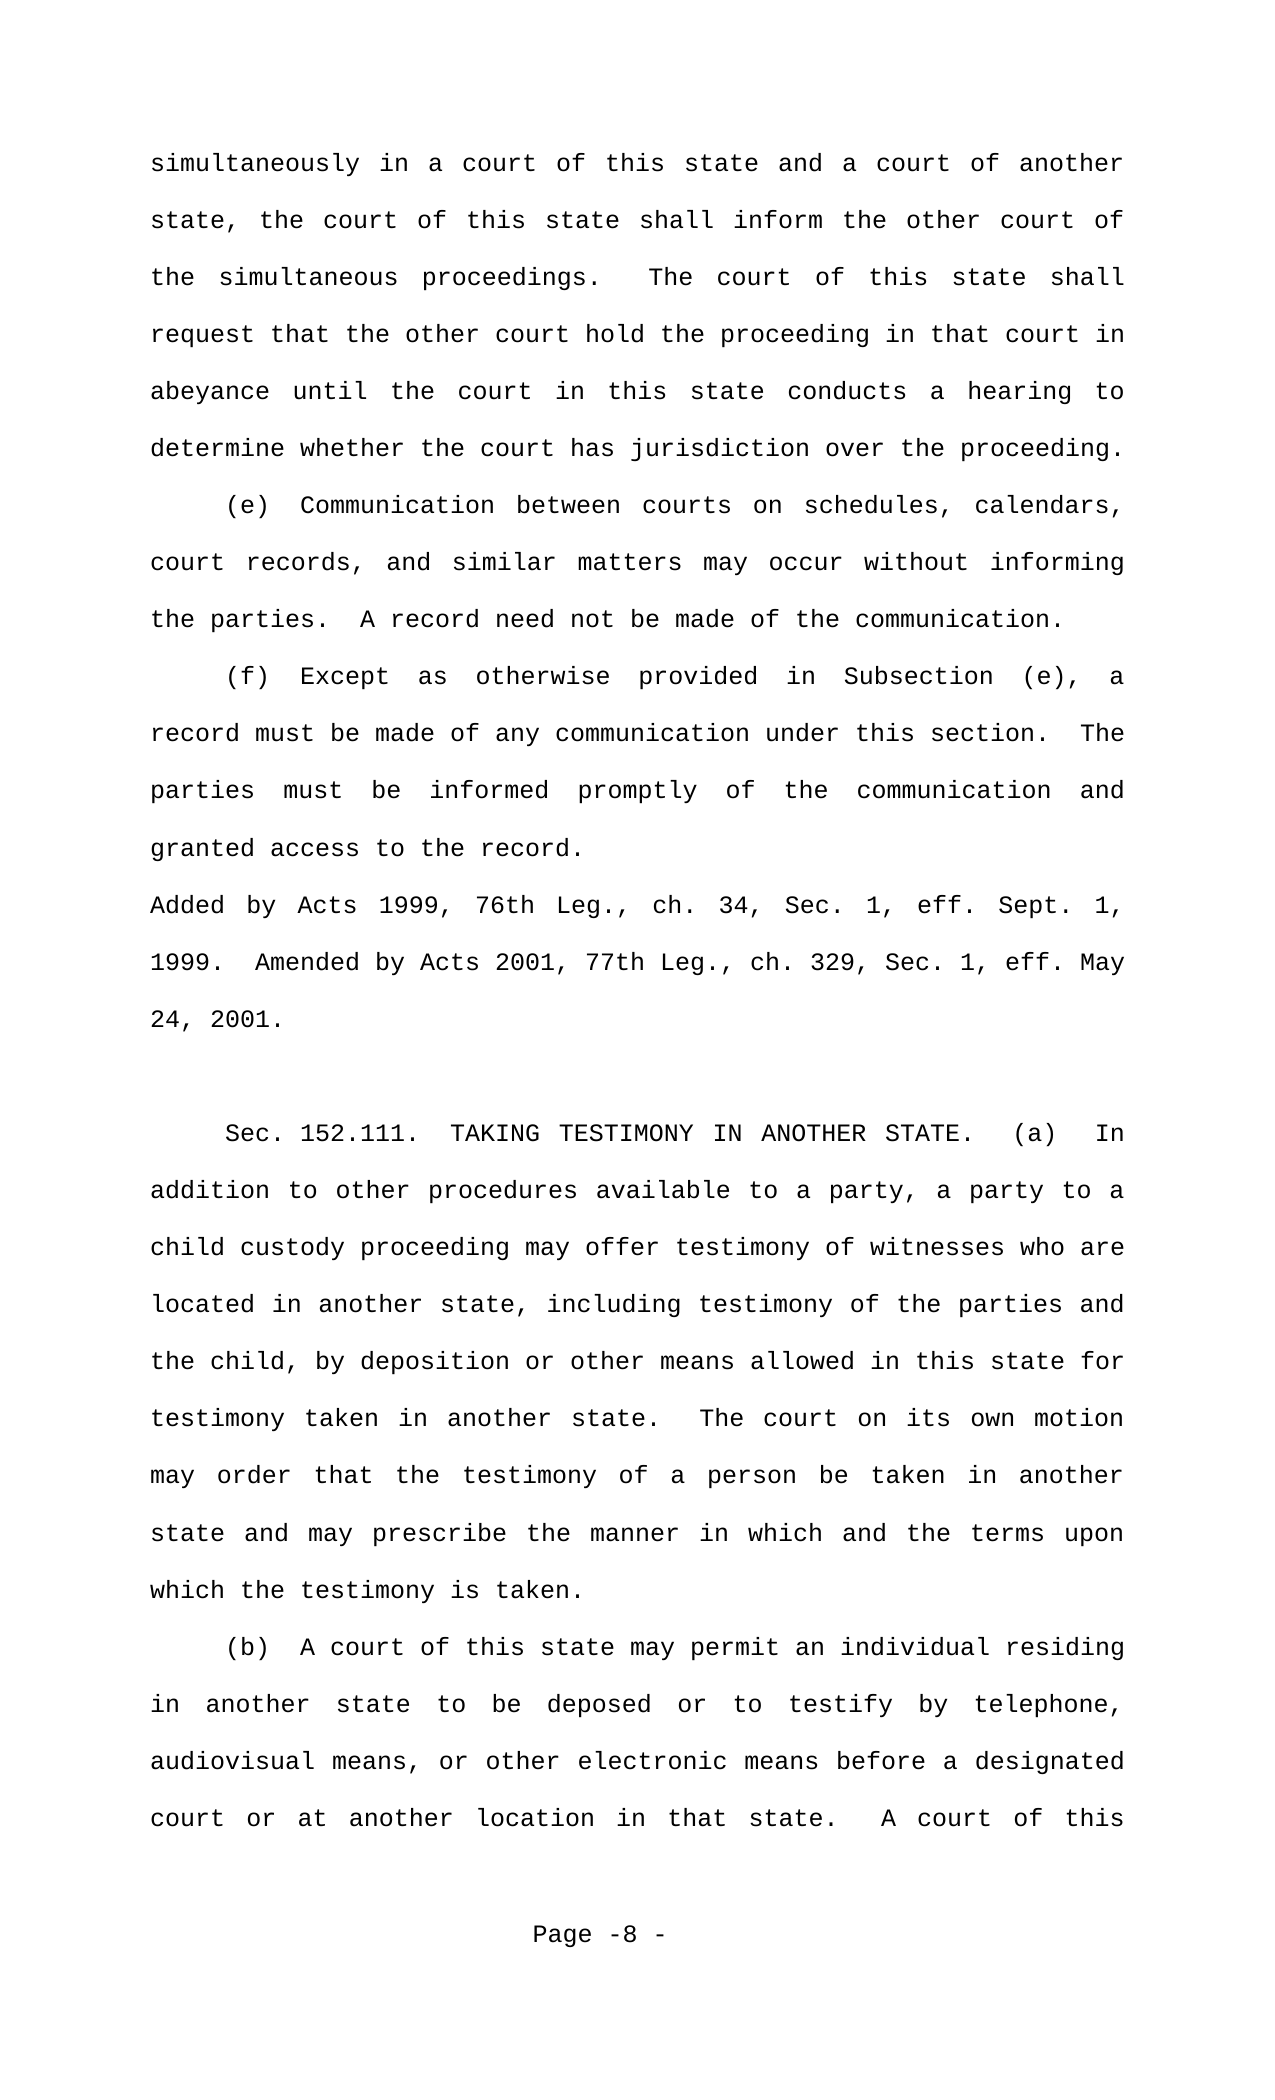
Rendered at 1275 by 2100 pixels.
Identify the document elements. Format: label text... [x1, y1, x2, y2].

text (e) Communication between courts on schedules, calendars, court records, and similar matters may occur without informing the parties. A record need not be made of the communication. [150, 492, 1125, 635]
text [150, 1634, 1125, 1834]
text Added by Acts 1999, 76th Leg., ch. 34, Sec. 1, eff. Sept. 1, 1999. Amended by Acts 2001, 77th Leg., ch. 329, Sec. 1, eff. May 24, 2001. [150, 892, 1125, 1035]
text (f) Except as otherwise provided in Subsection (e), a record must be made of any communication under this section. The parties must be informed promptly of the communication and granted access to the record. [150, 664, 1125, 863]
text Sec. 152.111. TAKING TESTIMONY IN ANOTHER STATE. (a) In addition to other procedures available to a party, a party to a child custody proceeding may offer testimony of witnesses who are located in another state, including testimony of the parties and the child, by deposition or other means allowed in this state for testimony taken in another state. The court on its own motion may order that the testimony of a person be taken in another state and may prescribe the manner in which and the terms upon which the testimony is taken. [150, 1120, 1125, 1606]
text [150, 150, 1125, 464]
